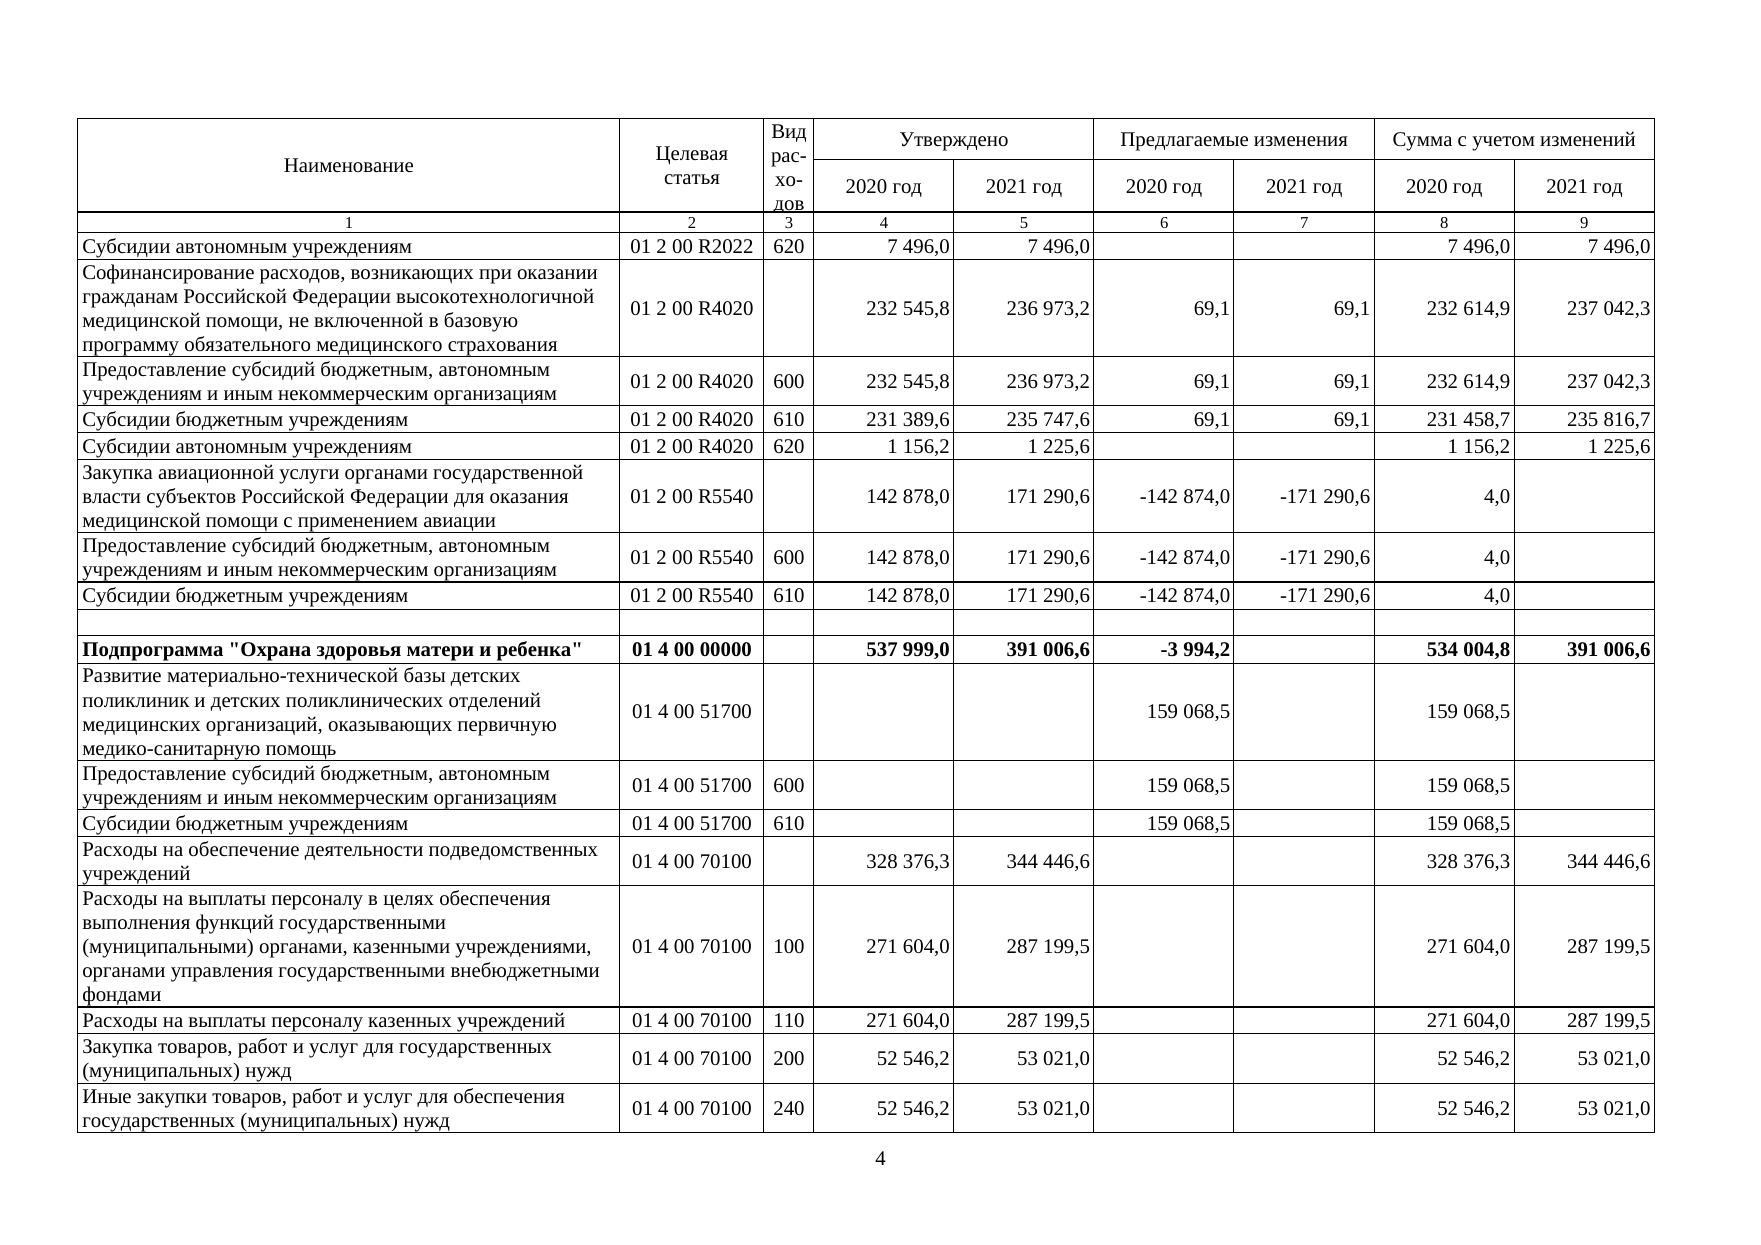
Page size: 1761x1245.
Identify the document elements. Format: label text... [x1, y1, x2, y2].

table_cell Субсидии бюджетным учреждениям [78, 810, 619, 836]
table_cell 271 604,0 [814, 886, 953, 1006]
table_cell 537 999,0 [814, 636, 953, 662]
table_cell [1234, 1084, 1374, 1132]
table_cell 171 290,6 [954, 460, 1093, 532]
table_cell 52 546,2 [814, 1034, 953, 1082]
table_cell 1 225,6 [1515, 433, 1654, 459]
table_cell [1234, 233, 1374, 259]
table_cell 69,1 [1234, 357, 1374, 405]
table_cell 7 496,0 [954, 233, 1093, 259]
table_cell Предоставление субсидий бюджетным, автономным учреждениям и иным некоммерческим организациям [78, 533, 619, 581]
table_cell 610 [764, 583, 813, 608]
table_cell Предоставление субсидий бюджетным, автономным учреждениям и иным некоммерческим организациям [78, 761, 619, 809]
table_cell -142 874,0 [1094, 533, 1233, 581]
table_cell 52 546,2 [1375, 1034, 1514, 1082]
table_cell [1234, 610, 1374, 635]
table_cell 235 816,7 [1515, 406, 1654, 432]
table_cell [1515, 533, 1654, 581]
table_cell 4,0 [1375, 533, 1514, 581]
table_cell 171 290,6 [954, 533, 1093, 581]
table_cell 236 973,2 [954, 357, 1093, 405]
table_cell 236 973,2 [954, 260, 1093, 356]
table_cell [814, 810, 953, 836]
table_cell [1515, 610, 1654, 635]
table_cell -171 290,6 [1234, 460, 1374, 532]
table_cell [1234, 433, 1374, 459]
table_cell 232 614,9 [1375, 260, 1514, 356]
table_cell 01 2 00 R5540 [620, 583, 763, 608]
table_cell 240 [764, 1084, 813, 1132]
table_cell 142 878,0 [814, 533, 953, 581]
table_cell Субсидии автономным учреждениям [78, 233, 619, 259]
table_cell 52 546,2 [1375, 1084, 1514, 1132]
table_cell 01 4 00 70100 [620, 1008, 763, 1033]
table_cell [1094, 610, 1233, 635]
table_cell Развитие материально-технической базы детских поликлиник и детских поликлинических отделений медицинских организаций, оказывающих первичную медико-санитарную помощь [78, 664, 619, 760]
table_cell 6 [1094, 213, 1233, 232]
table_cell 53 021,0 [1515, 1084, 1654, 1132]
table_cell [620, 610, 763, 635]
table_cell 344 446,6 [954, 837, 1093, 885]
table_cell 1 225,6 [954, 433, 1093, 459]
table_cell 610 [764, 406, 813, 432]
table_cell [954, 810, 1093, 836]
table_cell -3 994,2 [1094, 636, 1233, 662]
table_cell 01 4 00 70100 [620, 1084, 763, 1132]
table_cell 2021 год [954, 160, 1093, 211]
table_cell 4,0 [1375, 460, 1514, 532]
table_cell 232 614,9 [1375, 357, 1514, 405]
table_cell 1 156,2 [814, 433, 953, 459]
table_cell 1 [78, 213, 619, 232]
table_cell 1 156,2 [1375, 433, 1514, 459]
table_cell [1094, 233, 1233, 259]
table_cell 142 878,0 [814, 583, 953, 608]
table_cell Субсидии автономным учреждениям [78, 433, 619, 459]
table_cell [954, 761, 1093, 809]
table_cell 69,1 [1094, 357, 1233, 405]
table_cell 200 [764, 1034, 813, 1082]
table_cell [1515, 460, 1654, 532]
table_cell [814, 664, 953, 760]
table_cell 01 4 00 70100 [620, 837, 763, 885]
table_cell 100 [764, 886, 813, 1006]
table_cell 01 2 00 R4020 [620, 406, 763, 432]
table_cell 69,1 [1094, 406, 1233, 432]
table_cell 142 878,0 [814, 460, 953, 532]
table_cell 01 4 00 51700 [620, 810, 763, 836]
table_cell [1234, 810, 1374, 836]
table_cell 271 604,0 [1375, 886, 1514, 1006]
table_cell [764, 837, 813, 885]
table_header Утверждено [814, 119, 1093, 159]
table_cell 159 068,5 [1375, 810, 1514, 836]
table_cell [954, 610, 1093, 635]
table_cell 52 546,2 [814, 1084, 953, 1132]
table_cell 328 376,3 [1375, 837, 1514, 885]
table_cell 7 496,0 [814, 233, 953, 259]
table_cell 2020 год [1094, 160, 1233, 211]
table_cell 171 290,6 [954, 583, 1093, 608]
table_cell -142 874,0 [1094, 460, 1233, 532]
table_cell Закупка товаров, работ и услуг для государственных (муниципальных) нужд [78, 1034, 619, 1082]
table_cell [1234, 761, 1374, 809]
table_cell 159 068,5 [1375, 761, 1514, 809]
table_cell Софинансирование расходов, возникающих при оказании гражданам Российской Федерации высокотехнологичной медицинской помощи, не включенной в базовую программу обязательного медицинского страхования [78, 260, 619, 356]
table_cell [78, 610, 619, 635]
table_cell 53 021,0 [954, 1034, 1093, 1082]
table_cell [1234, 1034, 1374, 1082]
table_cell 159 068,5 [1094, 664, 1233, 760]
table_cell 4 [814, 213, 953, 232]
table_cell 344 446,6 [1515, 837, 1654, 885]
table_cell Субсидии бюджетным учреждениям [78, 583, 619, 608]
table_cell 2020 год [1375, 160, 1514, 211]
table_cell 7 496,0 [1515, 233, 1654, 259]
table_cell 110 [764, 1008, 813, 1033]
table_cell 2020 год [814, 160, 953, 211]
table_cell [1094, 1034, 1233, 1082]
table_cell 232 545,8 [814, 357, 953, 405]
table_cell [1094, 886, 1233, 1006]
table_cell [764, 260, 813, 356]
table_cell [954, 664, 1093, 760]
table_cell [1094, 1084, 1233, 1132]
table_cell 7 496,0 [1375, 233, 1514, 259]
table_cell 01 4 00 00000 [620, 636, 763, 662]
table_cell [1234, 886, 1374, 1006]
table_cell 01 2 00 R5540 [620, 460, 763, 532]
table_cell 620 [764, 233, 813, 259]
table_cell 237 042,3 [1515, 260, 1654, 356]
table_cell 287 199,5 [954, 886, 1093, 1006]
table_cell 5 [954, 213, 1093, 232]
table_cell 287 199,5 [1515, 886, 1654, 1006]
table_cell [764, 460, 813, 532]
table_cell 534 004,8 [1375, 636, 1514, 662]
table_cell [764, 636, 813, 662]
table_cell -171 290,6 [1234, 533, 1374, 581]
table_cell 9 [1515, 213, 1654, 232]
table_cell 69,1 [1094, 260, 1233, 356]
table_cell 231 458,7 [1375, 406, 1514, 432]
table_cell 328 376,3 [814, 837, 953, 885]
table_cell 620 [764, 433, 813, 459]
table_cell 69,1 [1234, 406, 1374, 432]
table_cell [1234, 1008, 1374, 1033]
table_cell 2021 год [1234, 160, 1374, 211]
table_cell 159 068,5 [1094, 810, 1233, 836]
table_cell -171 290,6 [1234, 583, 1374, 608]
table_header Сумма с учетом изменений [1375, 119, 1654, 159]
table_cell [1094, 433, 1233, 459]
table_cell 610 [764, 810, 813, 836]
table_cell [1515, 761, 1654, 809]
table_cell [764, 664, 813, 760]
table_cell 69,1 [1234, 260, 1374, 356]
table_cell Расходы на выплаты персоналу в целях обеспечения выполнения функций государственными (муниципальными) органами, казенными учреждениями, органами управления государственными внебюджетными фондами [78, 886, 619, 1006]
table_cell 53 021,0 [954, 1084, 1093, 1132]
table_cell [1515, 583, 1654, 608]
table_cell Закупка авиационной услуги органами государственной власти субъектов Российской Федерации для оказания медицинской помощи с применением авиации [78, 460, 619, 532]
table_cell Субсидии бюджетным учреждениям [78, 406, 619, 432]
table_cell 2021 год [1515, 160, 1654, 211]
table_header Вид рас- хо- дов [764, 119, 813, 211]
table_cell 53 021,0 [1515, 1034, 1654, 1082]
table_cell -142 874,0 [1094, 583, 1233, 608]
table_cell [764, 610, 813, 635]
table_cell 3 [764, 213, 813, 232]
table_cell 287 199,5 [954, 1008, 1093, 1033]
table_cell 01 2 00 R2022 [620, 233, 763, 259]
table_cell [814, 610, 953, 635]
table_header Целевая статья [620, 119, 763, 211]
table_cell 8 [1375, 213, 1514, 232]
table_cell 271 604,0 [814, 1008, 953, 1033]
table_cell [1234, 636, 1374, 662]
table_cell 01 4 00 70100 [620, 886, 763, 1006]
table_cell 01 4 00 70100 [620, 1034, 763, 1082]
table_cell 4,0 [1375, 583, 1514, 608]
table_cell Предоставление субсидий бюджетным, автономным учреждениям и иным некоммерческим организациям [78, 357, 619, 405]
table_cell 159 068,5 [1094, 761, 1233, 809]
table_cell 01 2 00 R4020 [620, 357, 763, 405]
table_cell 600 [764, 761, 813, 809]
table_cell 01 2 00 R4020 [620, 260, 763, 356]
table_cell [1515, 810, 1654, 836]
table_cell [1375, 610, 1514, 635]
table_cell 235 747,6 [954, 406, 1093, 432]
table_cell 600 [764, 533, 813, 581]
table_cell [1234, 664, 1374, 760]
table_cell 287 199,5 [1515, 1008, 1654, 1033]
table_cell [1234, 837, 1374, 885]
table_cell Иные закупки товаров, работ и услуг для обеспечения государственных (муниципальных) нужд [78, 1084, 619, 1132]
table_cell Расходы на выплаты персоналу казенных учреждений [78, 1008, 619, 1033]
table_cell 271 604,0 [1375, 1008, 1514, 1033]
table_cell [1515, 664, 1654, 760]
table_cell 600 [764, 357, 813, 405]
table_cell 391 006,6 [954, 636, 1093, 662]
table_cell Подпрограмма "Охрана здоровья матери и ребенка" [78, 636, 619, 662]
table_cell [814, 761, 953, 809]
table_cell 237 042,3 [1515, 357, 1654, 405]
table_cell [1094, 1008, 1233, 1033]
table_cell 7 [1234, 213, 1374, 232]
table_cell 2 [620, 213, 763, 232]
table_cell 391 006,6 [1515, 636, 1654, 662]
table_cell Расходы на обеспечение деятельности подведомственных учреждений [78, 837, 619, 885]
table_header Предлагаемые изменения [1094, 119, 1374, 159]
table_cell 01 2 00 R4020 [620, 433, 763, 459]
table_cell 231 389,6 [814, 406, 953, 432]
table_cell 01 4 00 51700 [620, 761, 763, 809]
table_cell 01 4 00 51700 [620, 664, 763, 760]
table_cell 159 068,5 [1375, 664, 1514, 760]
table_header Наименование [78, 119, 619, 211]
table_cell [1094, 837, 1233, 885]
table_cell 01 2 00 R5540 [620, 533, 763, 581]
table_cell 232 545,8 [814, 260, 953, 356]
